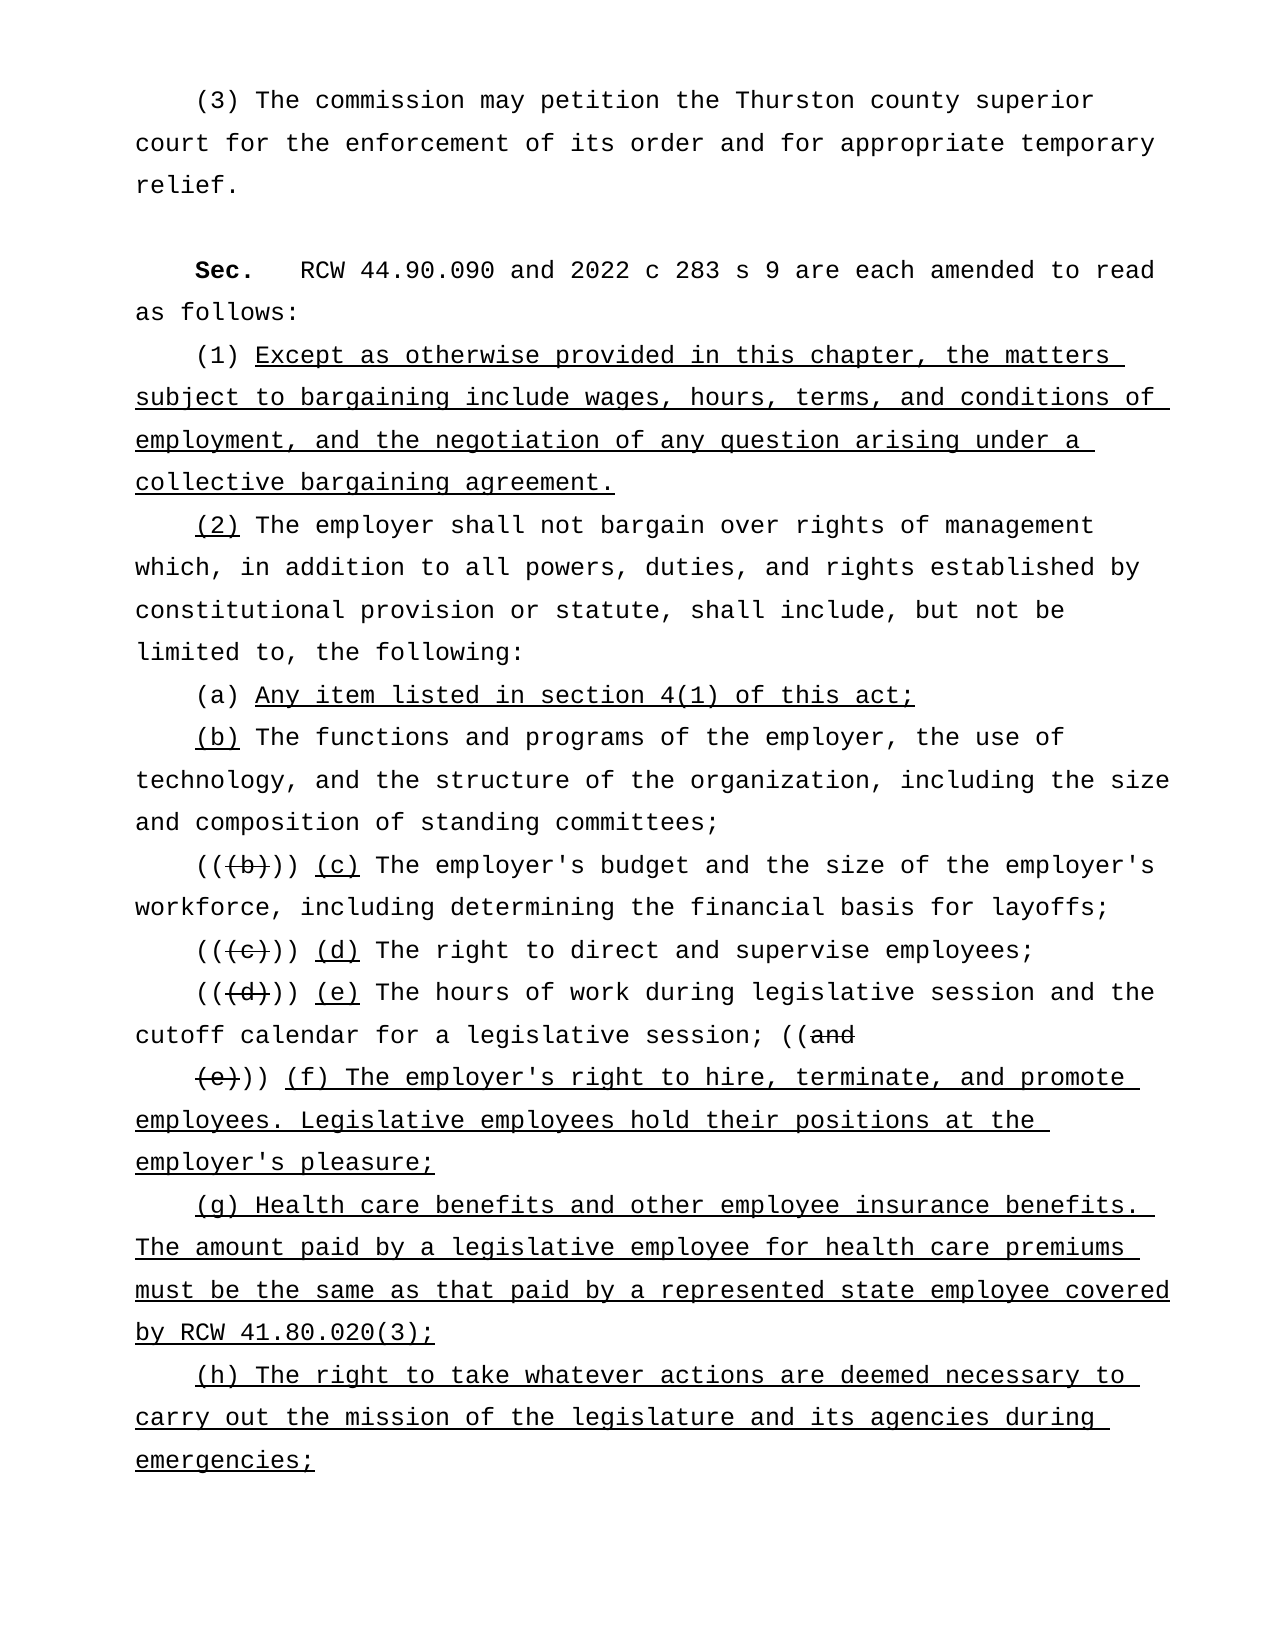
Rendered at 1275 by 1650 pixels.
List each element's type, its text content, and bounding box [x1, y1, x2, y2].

text (e))) (f) The employer's right to hire, terminate, and promote employees. Legislative employees hold their positions at the employer's pleasure; [135, 1052, 1170, 1179]
text (3) The commission may petition the Thurston county superior court for the enforcement of its order and for appropriate temporary relief. [135, 75, 1170, 202]
text (a) Any item listed in section 4(1) of this act; [135, 669, 1170, 712]
text (b) The functions and programs of the employer, the use of technology, and the structure of the organization, including the size and composition of standing committees; [135, 712, 1170, 839]
text (2) The employer shall not bargain over rights of management which, in addition to all powers, duties, and rights established by constitutional provision or statute, shall include, but not be limited to, the following: [135, 499, 1170, 669]
text (1) Except as otherwise provided in this chapter, the matters subject to bargaining include wages, hours, terms, and conditions of employment, and the negotiation of any question arising under a collective bargaining agreement. [135, 329, 1170, 408]
text (h) The right to take whatever actions are deemed necessary to carry out the mission of the legislature and its agencies during emergencies; [135, 1349, 1170, 1477]
text (g) Health care benefits and other employee insurance benefits. The amount paid by a legislative employee for health care premiums must be the same as that paid by a represented state employee covered by RCW 41.80.020(3); [135, 1302, 1170, 1349]
text (((d))) (e) The hours of work during legislative session and the cutoff calendar for a legislative session; ((and [135, 967, 1170, 1052]
text (1) Except as otherwise provided in this chapter, the matters subject to bargaining include wages, hours, terms, and conditions of employment, and the negotiation of any question arising under a collective bargaining agreement. [135, 410, 1170, 499]
text (((b))) (c) The employer's budget and the size of the employer's workforce, including determining the financial basis for layoffs; [135, 839, 1170, 924]
text Sec. RCW 44.90.090 and 2022 c 283 s 9 are each amended to read as follows: [135, 244, 1170, 329]
text (g) Health care benefits and other employee insurance benefits. The amount paid by a legislative employee for health care premiums must be the same as that paid by a represented state employee covered by RCW 41.80.020(3); [135, 1179, 1170, 1300]
text (((c))) (d) The right to direct and supervise employees; [135, 924, 1170, 967]
